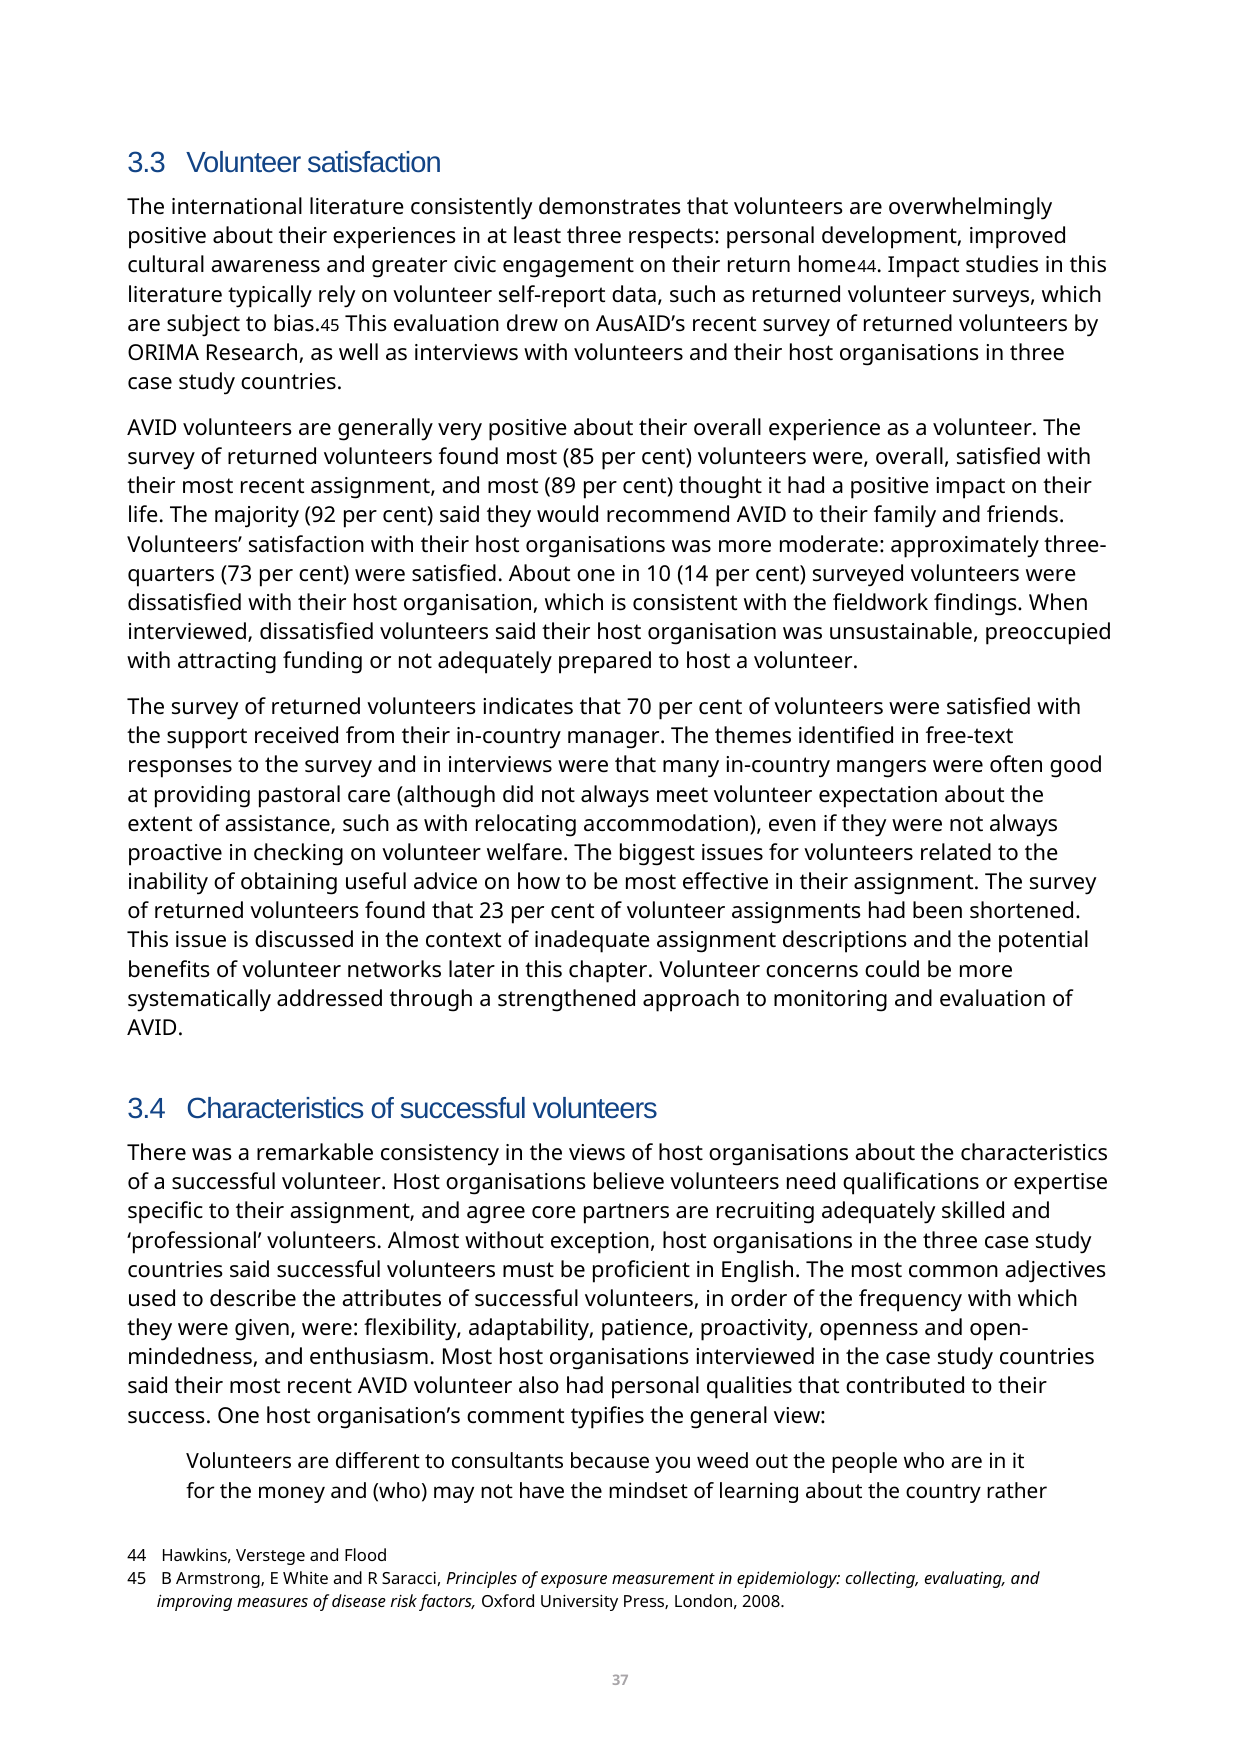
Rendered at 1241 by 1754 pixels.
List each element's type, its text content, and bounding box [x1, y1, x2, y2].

text The international literature consistently demonstrates that volunteers are overwhelmingly positive about their experiences in at least three respects: personal development, improved cultural awareness and greater civic engagement on their return home. Impact studies in this literature typically rely on volunteer self-report data, such as returned volunteer surveys, which are subject to bias. This evaluation drew on AusAID’s recent survey of returned volunteers by ORIMA Research, as well as interviews with volunteers and their host organisations in three case study countries. [127, 191, 1113, 395]
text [186, 1446, 1054, 1504]
subtitle 3.4 Characteristics of successful volunteers [127, 1091, 1113, 1125]
text AVID volunteers are generally very positive about their overall experience as a volunteer. The survey of returned volunteers found most (85 per cent) volunteers were, overall, satisfied with their most recent assignment, and most (89 per cent) thought it had a positive impact on their life. The majority (92 per cent) said they would recommend AVID to their family and friends. Volunteers’ satisfaction with their host organisations was more moderate: approximately three-quarters (73 per cent) were satisfied. About one in 10 (14 per cent) surveyed volunteers were dissatisfied with their host organisation, which is consistent with the fieldwork findings. When interviewed, dissatisfied volunteers said their host organisation was unsustainable, preoccupied with attracting funding or not adequately prepared to host a volunteer. [127, 412, 1113, 674]
text There was a remarkable consistency in the views of host organisations about the characteristics of a successful volunteer. Host organisations believe volunteers need qualifications or expertise specific to their assignment, and agree core partners are recruiting adequately skilled and ‘professional’ volunteers. Almost without exception, host organisations in the three case study countries said successful volunteers must be proficient in English. The most common adjectives used to describe the attributes of successful volunteers, in order of the frequency with which they were given, were: flexibility, adaptability, patience, proactivity, openness and open-mindedness, and enthusiasm. Most host organisations interviewed in the case study countries said their most recent AVID volunteer also had personal qualities that contributed to their success. One host organisation’s comment typifies the general view: [127, 1137, 1113, 1429]
text The survey of returned volunteers indicates that 70 per cent of volunteers were satisfied with the support received from their in-country manager. The themes identified in free-text responses to the survey and in interviews were that many in-country mangers were often good at providing pastoral care (although did not always meet volunteer expectation about the extent of assistance, such as with relocating accommodation), even if they were not always proactive in checking on volunteer welfare. The biggest issues for volunteers related to the inability of obtaining useful advice on how to be most effective in their assignment. The survey of returned volunteers found that 23 per cent of volunteer assignments had been shortened. This issue is discussed in the context of inadequate assignment descriptions and the potential benefits of volunteer networks later in this chapter. Volunteer concerns could be more systematically addressed through a strengthened approach to monitoring and evaluation of AVID. [127, 691, 1113, 1041]
subtitle 3.3 Volunteer satisfaction [127, 145, 1113, 179]
